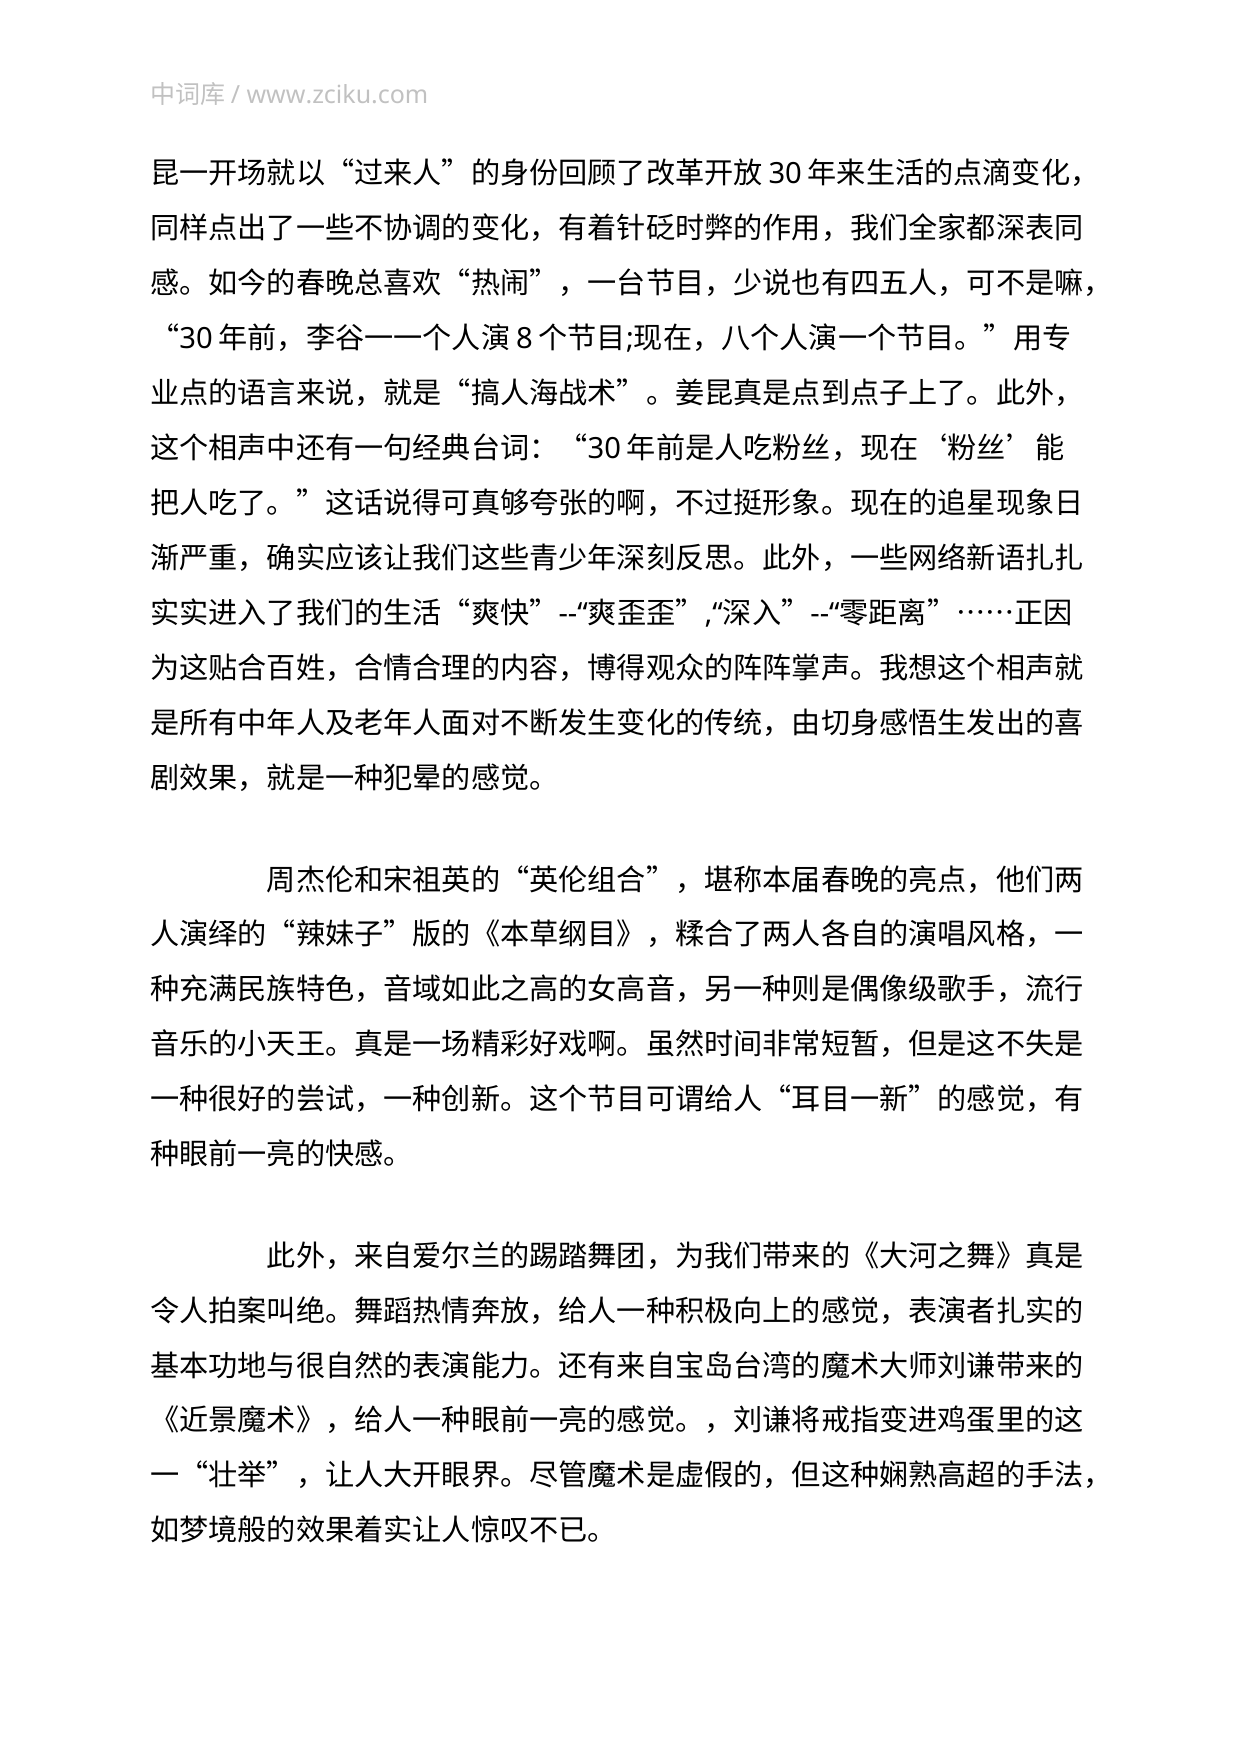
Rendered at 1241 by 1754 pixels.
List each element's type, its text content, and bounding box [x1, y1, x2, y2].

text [150, 150, 1090, 797]
text 此外，来自爱尔兰的踢踏舞团，为我们带来的《大河之舞》真是令人拍案叫绝。舞蹈热情奔放，给人一种积极向上的感觉，表演者扎实的基本功地与很自然的表演能力。还有来自宝岛台湾的魔术大师刘谦带来的《近景魔术》，给人一种眼前一亮的感觉。，刘谦将戒指变进鸡蛋里的这一“壮举”，让人大开眼界。尽管魔术是虚假的，但这种娴熟高超的手法，如梦境般的效果着实让人惊叹不已。 [150, 1232, 1090, 1549]
text 周杰伦和宋祖英的“英伦组合”，堪称本届春晚的亮点，他们两人演绎的“辣妹子”版的《本草纲目》，糅合了两人各自的演唱风格，一种充满民族特色，音域如此之高的女高音，另一种则是偶像级歌手，流行音乐的小天王。真是一场精彩好戏啊。虽然时间非常短暂，但是这不失是一种很好的尝试，一种创新。这个节目可谓给人“耳目一新”的感觉，有种眼前一亮的快感。 [150, 856, 1090, 1173]
